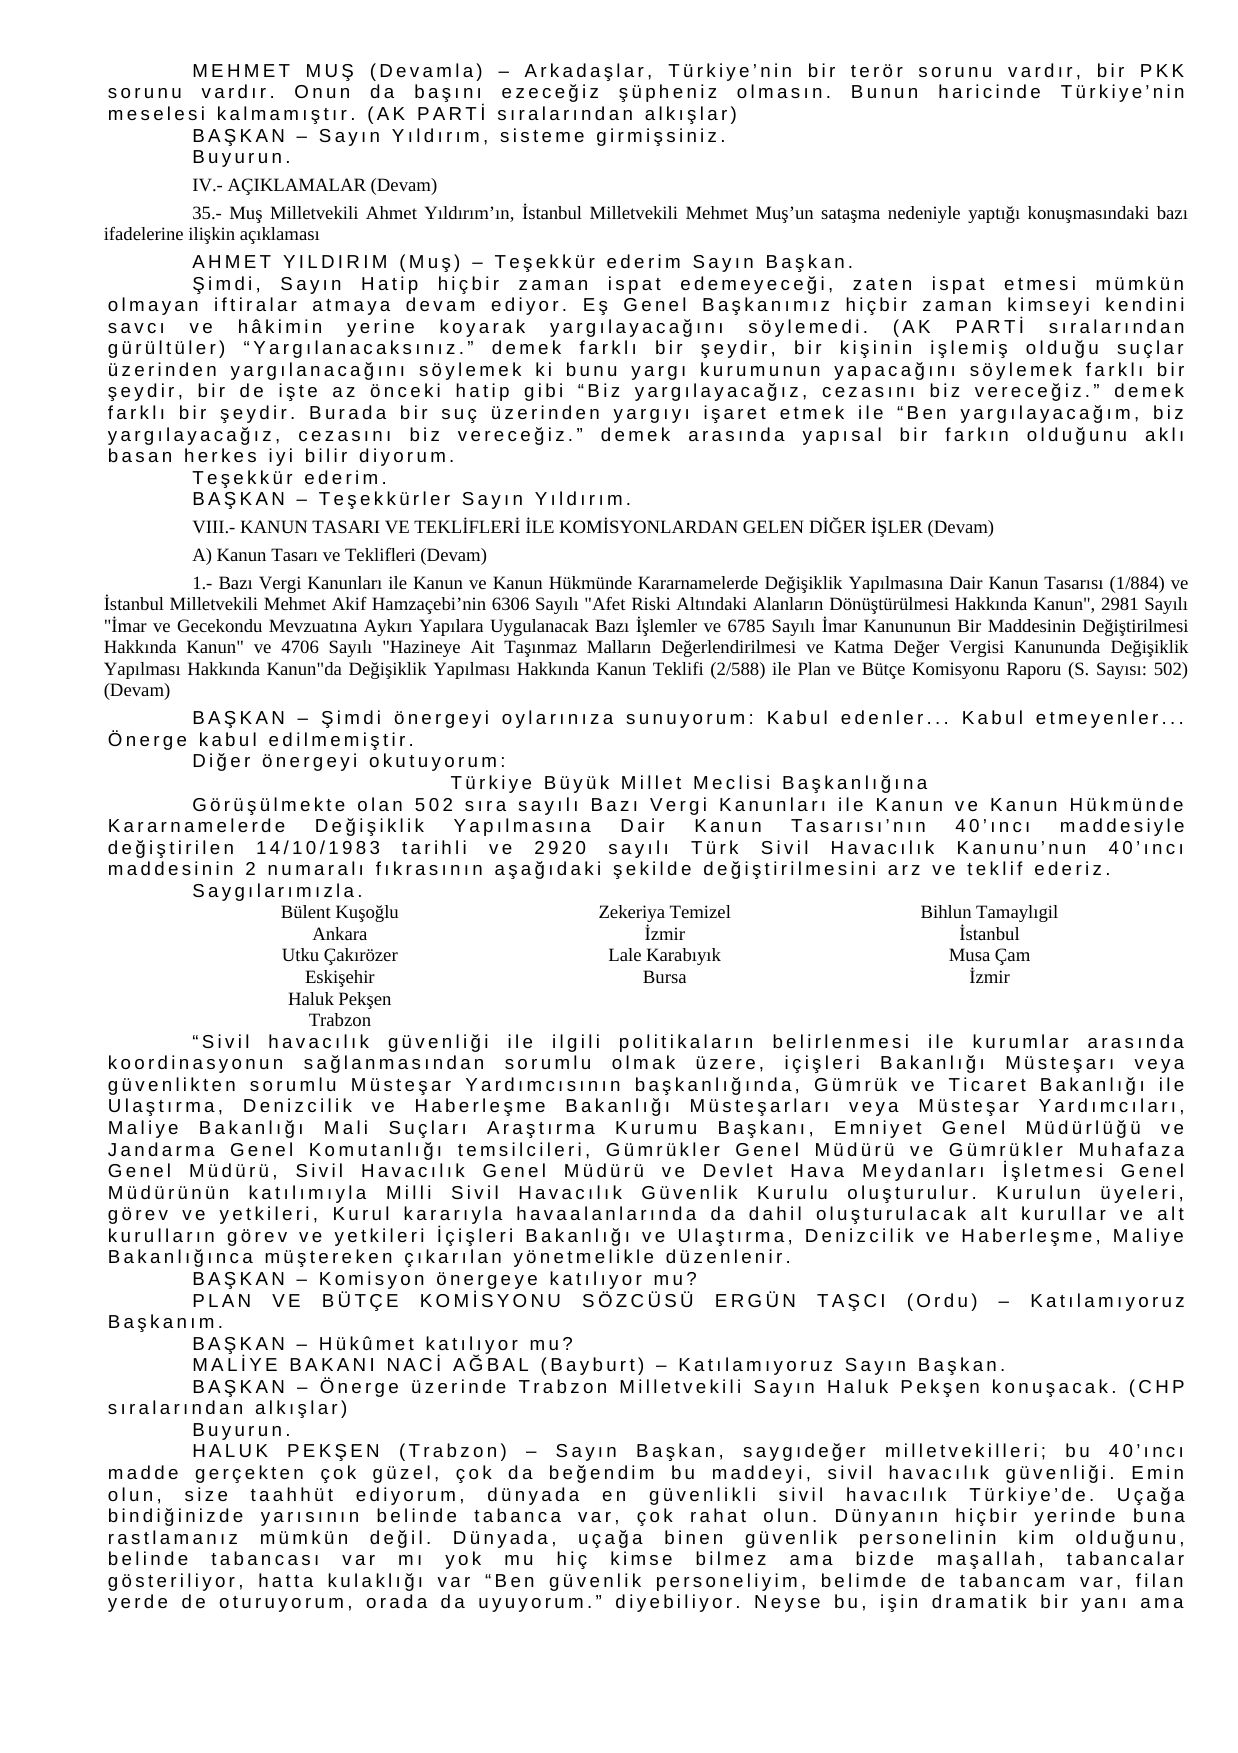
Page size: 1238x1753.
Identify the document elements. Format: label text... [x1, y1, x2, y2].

text 1.- Bazı Vergi Kanunları ile Kanun ve Kanun Hükmünde Kararnamelerde Değişiklik Yapılmasına Dair Kanun Tasarısı (1/884) ve İstanbul Milletvekili Mehmet Akif Hamzaçebi’nin 6306 Sayılı "Afet Riski Altındaki Alanların Dönüştürülmesi Hakkında Kanun", 2981 Sayılı "İmar ve Gecekondu Mevzuatına Aykırı Yapılara Uygulanacak Bazı İşlemler ve 6785 Sayılı İmar Kanununun Bir Maddesinin Değiştirilmesi Hakkında Kanun" ve 4706 Sayılı "Hazineye Ait Taşınmaz Malların Değerlendirilmesi ve Katma Değer Vergisi Kanununda Değişiklik Yapılması Hakkında Kanun"da Değişiklik Yapılması Hakkında Kanun Teklifi (2/588) ile Plan ve Bütçe Komisyonu Raporu (S. Sayısı: 502) (Devam) [103, 572, 1190, 701]
text MEHMET MUŞ (Devamla) – Arkadaşlar, Türkiye’nin bir terör sorunu vardır, bir PKK sorunu vardır. Onun da başını ezeceğiz şüpheniz olmasın. Bunun haricinde Türkiye’nin meselesi kalmamıştır. (AK PARTİ sıralarından alkışlar) [108, 60, 1186, 124]
text Utku Çakırözer Lale Karabıyık Musa Çam [103, 944, 1190, 966]
text BAŞKAN – Şimdi önergeyi oylarınıza sunuyorum: Kabul edenler... Kabul etmeyenler... Önerge kabul edilmemiştir. [108, 707, 1186, 750]
text VIII.- KANUN TASARI VE TEKLİFLERİ İLE KOMİSYONLARDAN GELEN DİĞER İŞLER (Devam) [103, 516, 1190, 537]
text Haluk Pekşen [103, 987, 1190, 1009]
text BAŞKAN – Sayın Yıldırım, sisteme girmişsiniz. [108, 124, 1186, 146]
text A) Kanun Tasarı ve Teklifleri (Devam) [103, 544, 1190, 565]
text Saygılarımızla. [108, 880, 1186, 901]
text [108, 1440, 1186, 1613]
text IV.- AÇIKLAMALAR (Devam) [103, 174, 1190, 195]
text AHMET YILDIRIM (Muş) – Teşekkür ederim Sayın Başkan. [108, 251, 1186, 272]
text 35.- Muş Milletvekili Ahmet Yıldırım’ın, İstanbul Milletvekili Mehmet Muş’un sataşma nedeniyle yaptığı konuşmasındaki bazı ifadelerine ilişkin açıklaması [103, 202, 1190, 245]
text Şimdi, Sayın Hatip hiçbir zaman ispat edemeyeceği, zaten ispat etmesi mümkün olmayan iftiralar atmaya devam ediyor. Eş Genel Başkanımız hiçbir zaman kimseyi kendini savcı ve hâkimin yerine koyarak yargılayacağını söylemedi. (AK PARTİ sıralarından gürültüler) “Yargılanacaksınız.” demek farklı bir şeydir, bir kişinin işlemiş olduğu suçlar üzerinden yargılanacağını söylemek ki bunu yargı kurumunun yapacağını söylemek farklı bir şeydir, bir de işte az önceki hatip gibi “Biz yargılayacağız, cezasını biz vereceğiz.” demek farklı bir şeydir. Burada bir suç üzerinden yargıyı işaret etmek ile “Ben yargılayacağım, biz yargılayacağız, cezasını biz vereceğiz.” demek arasında yapısal bir farkın olduğunu aklı basan herkes iyi bilir diyorum. [108, 272, 1186, 467]
text Buyurun. [108, 1419, 1186, 1440]
text Eskişehir Bursa İzmir [103, 966, 1190, 987]
text Buyurun. [108, 146, 1186, 167]
text Diğer önergeyi okutuyorum: [108, 750, 1186, 772]
text BAŞKAN – Komisyon önergeye katılıyor mu? [108, 1268, 1186, 1289]
text “Sivil havacılık güvenliği ile ilgili politikaların belirlenmesi ile kurumlar arasında koordinasyonun sağlanmasından sorumlu olmak üzere, içişleri Bakanlığı Müsteşarı veya güvenlikten sorumlu Müsteşar Yardımcısının başkanlığında, Gümrük ve Ticaret Bakanlığı ile Ulaştırma, Denizcilik ve Haberleşme Bakanlığı Müsteşarları veya Müsteşar Yardımcıları, Maliye Bakanlığı Mali Suçları Araştırma Kurumu Başkanı, Emniyet Genel Müdürlüğü ve Jandarma Genel Komutanlığı temsilcileri, Gümrükler Genel Müdürü ve Gümrükler Muhafaza Genel Müdürü, Sivil Havacılık Genel Müdürü ve Devlet Hava Meydanları İşletmesi Genel Müdürünün katılımıyla Milli Sivil Havacılık Güvenlik Kurulu oluşturulur. Kurulun üyeleri, görev ve yetkileri, Kurul kararıyla havaalanlarında da dahil oluşturulacak alt kurullar ve alt kurulların görev ve yetkileri İçişleri Bakanlığı ve Ulaştırma, Denizcilik ve Haberleşme, Maliye Bakanlığınca müştereken çıkarılan yönetmelikle düzenlenir. [108, 1031, 1186, 1268]
text BAŞKAN – Önerge üzerinde Trabzon Milletvekili Sayın Haluk Pekşen konuşacak. (CHP sıralarından alkışlar) [108, 1376, 1186, 1419]
text BAŞKAN – Teşekkürler Sayın Yıldırım. [108, 488, 1186, 510]
text Ankara İzmir İstanbul [103, 923, 1190, 944]
text Teşekkür ederim. [108, 467, 1186, 488]
text Görüşülmekte olan 502 sıra sayılı Bazı Vergi Kanunları ile Kanun ve Kanun Hükmünde Kararnamelerde Değişiklik Yapılmasına Dair Kanun Tasarısı’nın 40’ıncı maddesiyle değiştirilen 14/10/1983 tarihli ve 2920 sayılı Türk Sivil Havacılık Kanunu’nun 40’ıncı maddesinin 2 numaralı fıkrasının aşağıdaki şekilde değiştirilmesini arz ve teklif ederiz. [108, 793, 1186, 880]
text Türkiye Büyük Millet Meclisi Başkanlığına [108, 772, 1186, 793]
text BAŞKAN – Hükûmet katılıyor mu? [108, 1332, 1186, 1354]
text Trabzon [103, 1009, 1190, 1031]
text Bülent Kuşoğlu Zekeriya Temizel Bihlun Tamaylıgil [103, 901, 1190, 923]
text PLAN VE BÜTÇE KOMİSYONU SÖZCÜSÜ ERGÜN TAŞCI (Ordu) – Katılamıyoruz Başkanım. [108, 1289, 1186, 1332]
text MALİYE BAKANI NACİ AĞBAL (Bayburt) – Katılamıyoruz Sayın Başkan. [108, 1354, 1186, 1376]
